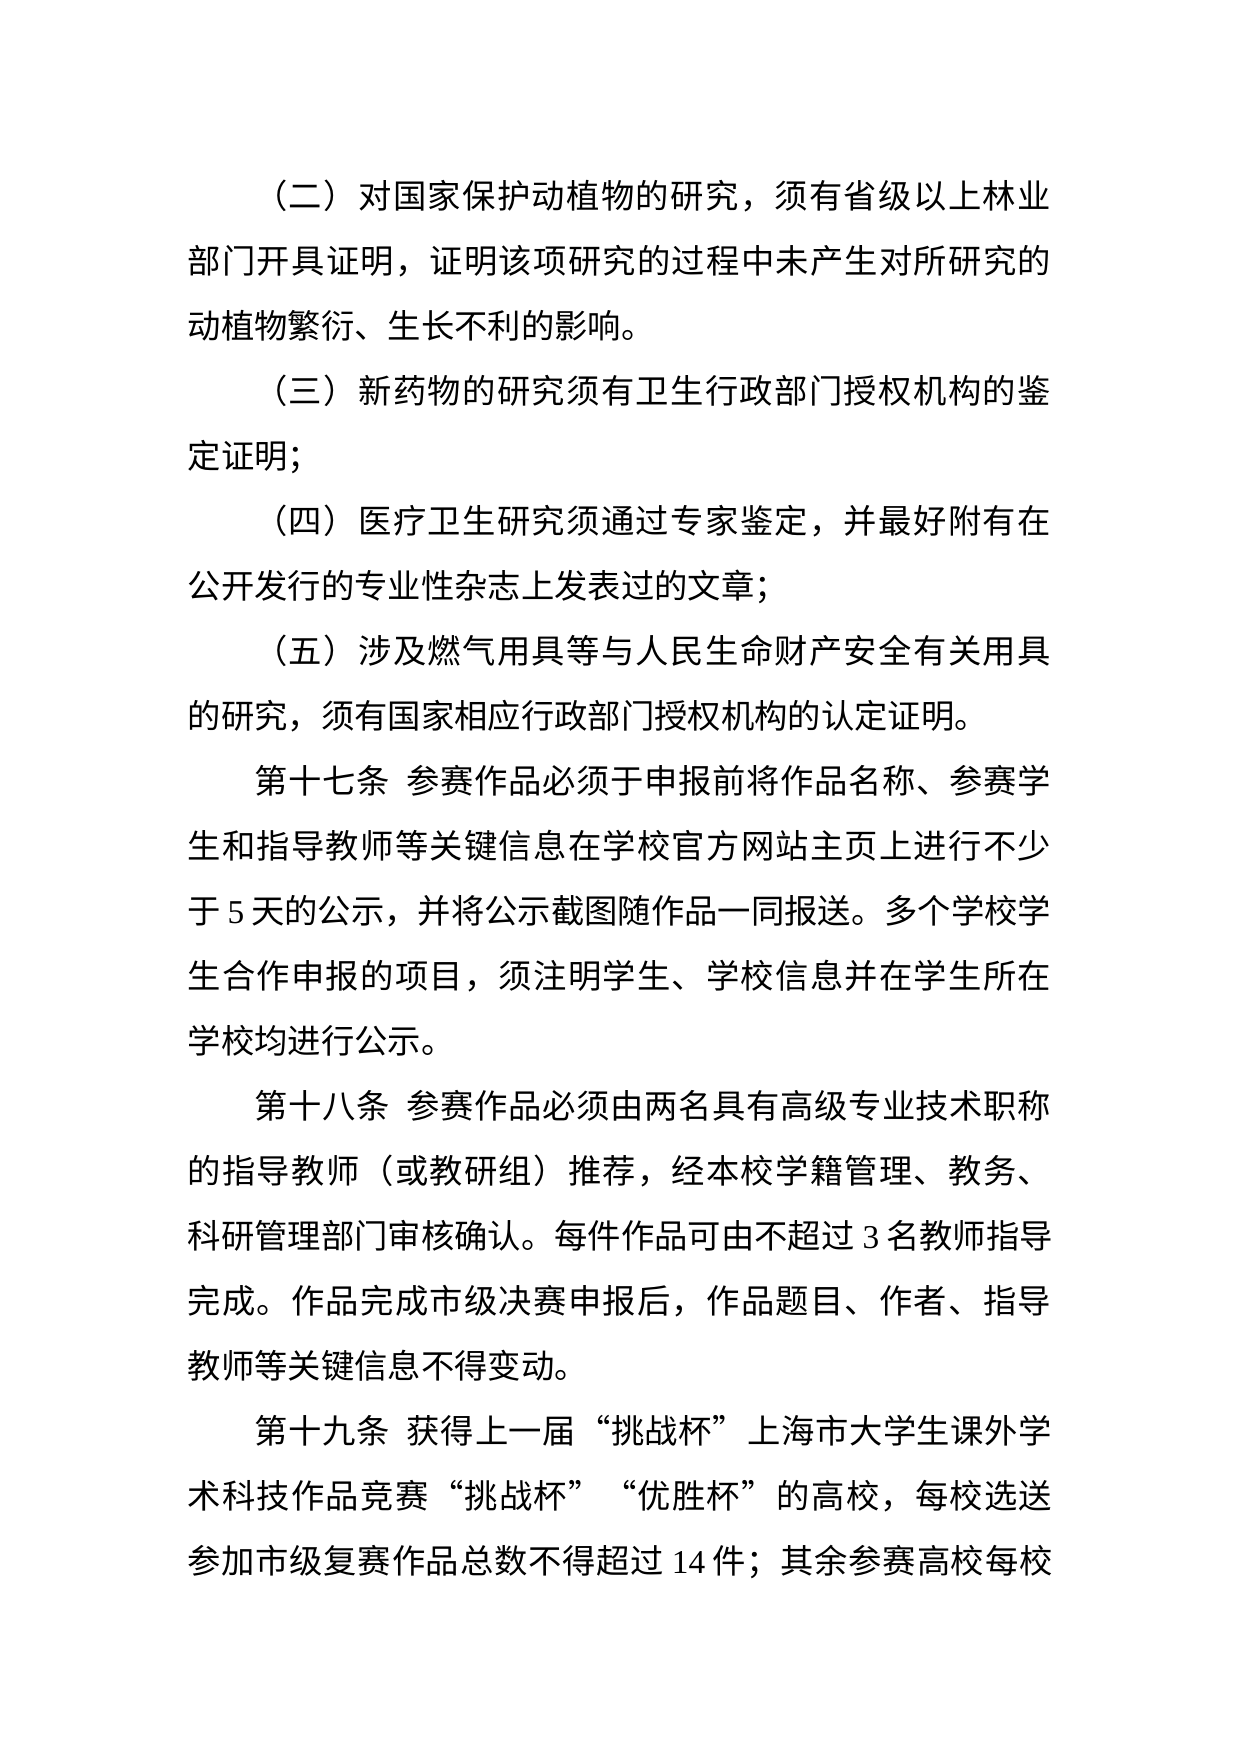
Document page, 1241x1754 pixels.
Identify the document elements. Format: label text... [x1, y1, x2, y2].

text （二）对国家保护动植物的研究，须有省级以上林业部门开具证明，证明该项研究的过程中未产生对所研究的动植物繁衍、生长不利的影响。 [187, 162, 1053, 357]
text （四）医疗卫生研究须通过专家鉴定，并最好附有在公开发行的专业性杂志上发表过的文章； [187, 487, 1053, 617]
text 第十七条 参赛作品必须于申报前将作品名称、参赛学生和指导教师等关键信息在学校官方网站主页上进行不少于5天的公示，并将公示截图随作品一同报送。多个学校学生合作申报的项目，须注明学生、学校信息并在学生所在学校均进行公示。 [187, 747, 1053, 1072]
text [187, 1397, 1053, 1592]
text 第十八条 参赛作品必须由两名具有高级专业技术职称的指导教师（或教研组）推荐，经本校学籍管理、教务、科研管理部门审核确认。每件作品可由不超过3名教师指导完成。作品完成市级决赛申报后，作品题目、作者、指导教师等关键信息不得变动。 [187, 1072, 1053, 1397]
text （三）新药物的研究须有卫生行政部门授权机构的鉴定证明； [187, 357, 1053, 487]
text （五）涉及燃气用具等与人民生命财产安全有关用具的研究，须有国家相应行政部门授权机构的认定证明。 [187, 617, 1053, 747]
